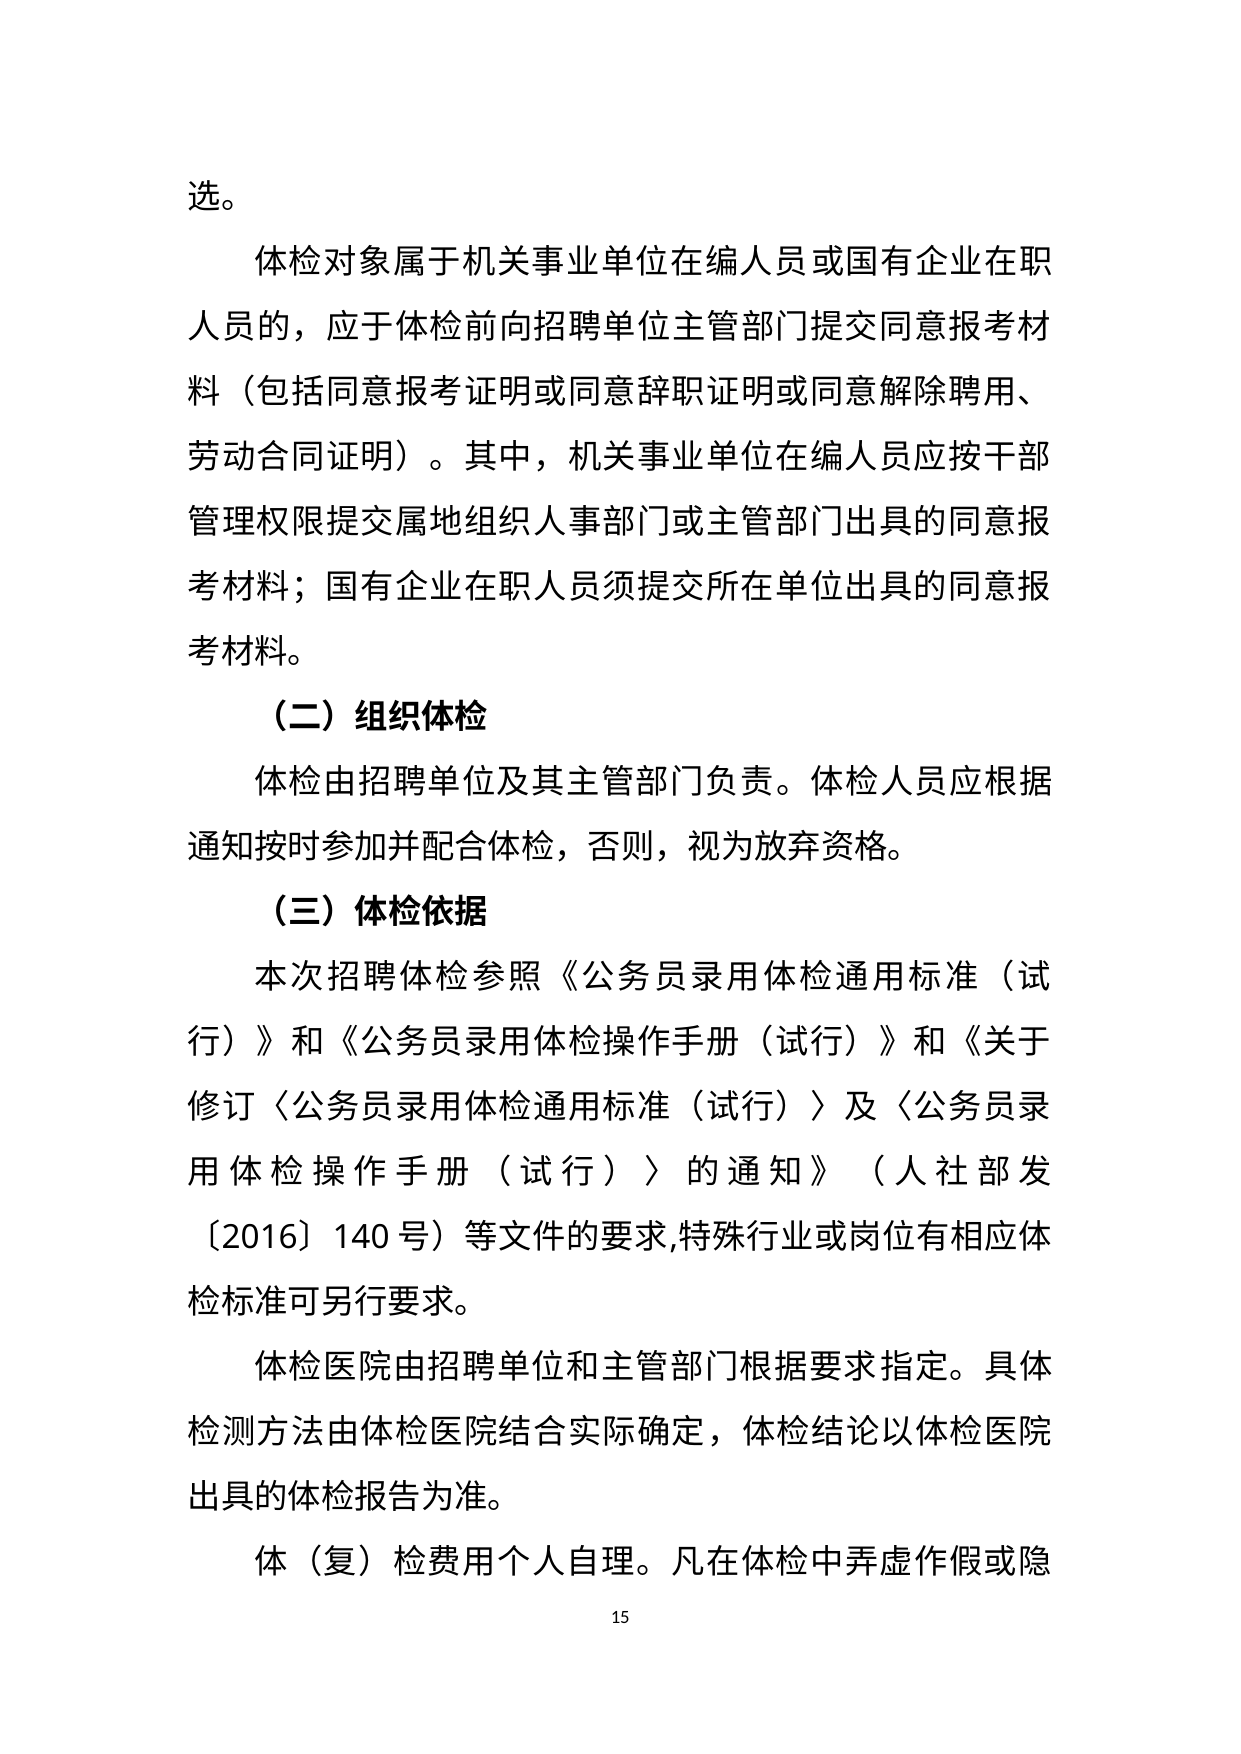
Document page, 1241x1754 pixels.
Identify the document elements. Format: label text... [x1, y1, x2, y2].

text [187, 162, 1053, 227]
text （二）组织体检 [187, 682, 1053, 747]
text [187, 1527, 1053, 1592]
text 本次招聘体检参照《公务员录用体检通用标准（试行）》和《公务员录用体检操作手册（试行）》和《关于修订〈公务员录用体检通用标准（试行）〉及〈公务员录用体检操作手册（试行）〉的通知》（人社部发〔2016〕140号）等文件的要求,特殊行业或岗位有相应体检标准可另行要求。 [187, 942, 1053, 1332]
text 体检对象属于机关事业单位在编人员或国有企业在职人员的，应于体检前向招聘单位主管部门提交同意报考材料（包括同意报考证明或同意辞职证明或同意解除聘用、劳动合同证明）。其中，机关事业单位在编人员应按干部管理权限提交属地组织人事部门或主管部门出具的同意报考材料；国有企业在职人员须提交所在单位出具的同意报考材料。 [187, 227, 1053, 682]
text 体检由招聘单位及其主管部门负责。体检人员应根据通知按时参加并配合体检，否则，视为放弃资格。 [187, 747, 1053, 877]
text 体检医院由招聘单位和主管部门根据要求指定。具体检测方法由体检医院结合实际确定，体检结论以体检医院出具的体检报告为准。 [187, 1332, 1053, 1527]
text （三）体检依据 [187, 877, 1053, 942]
